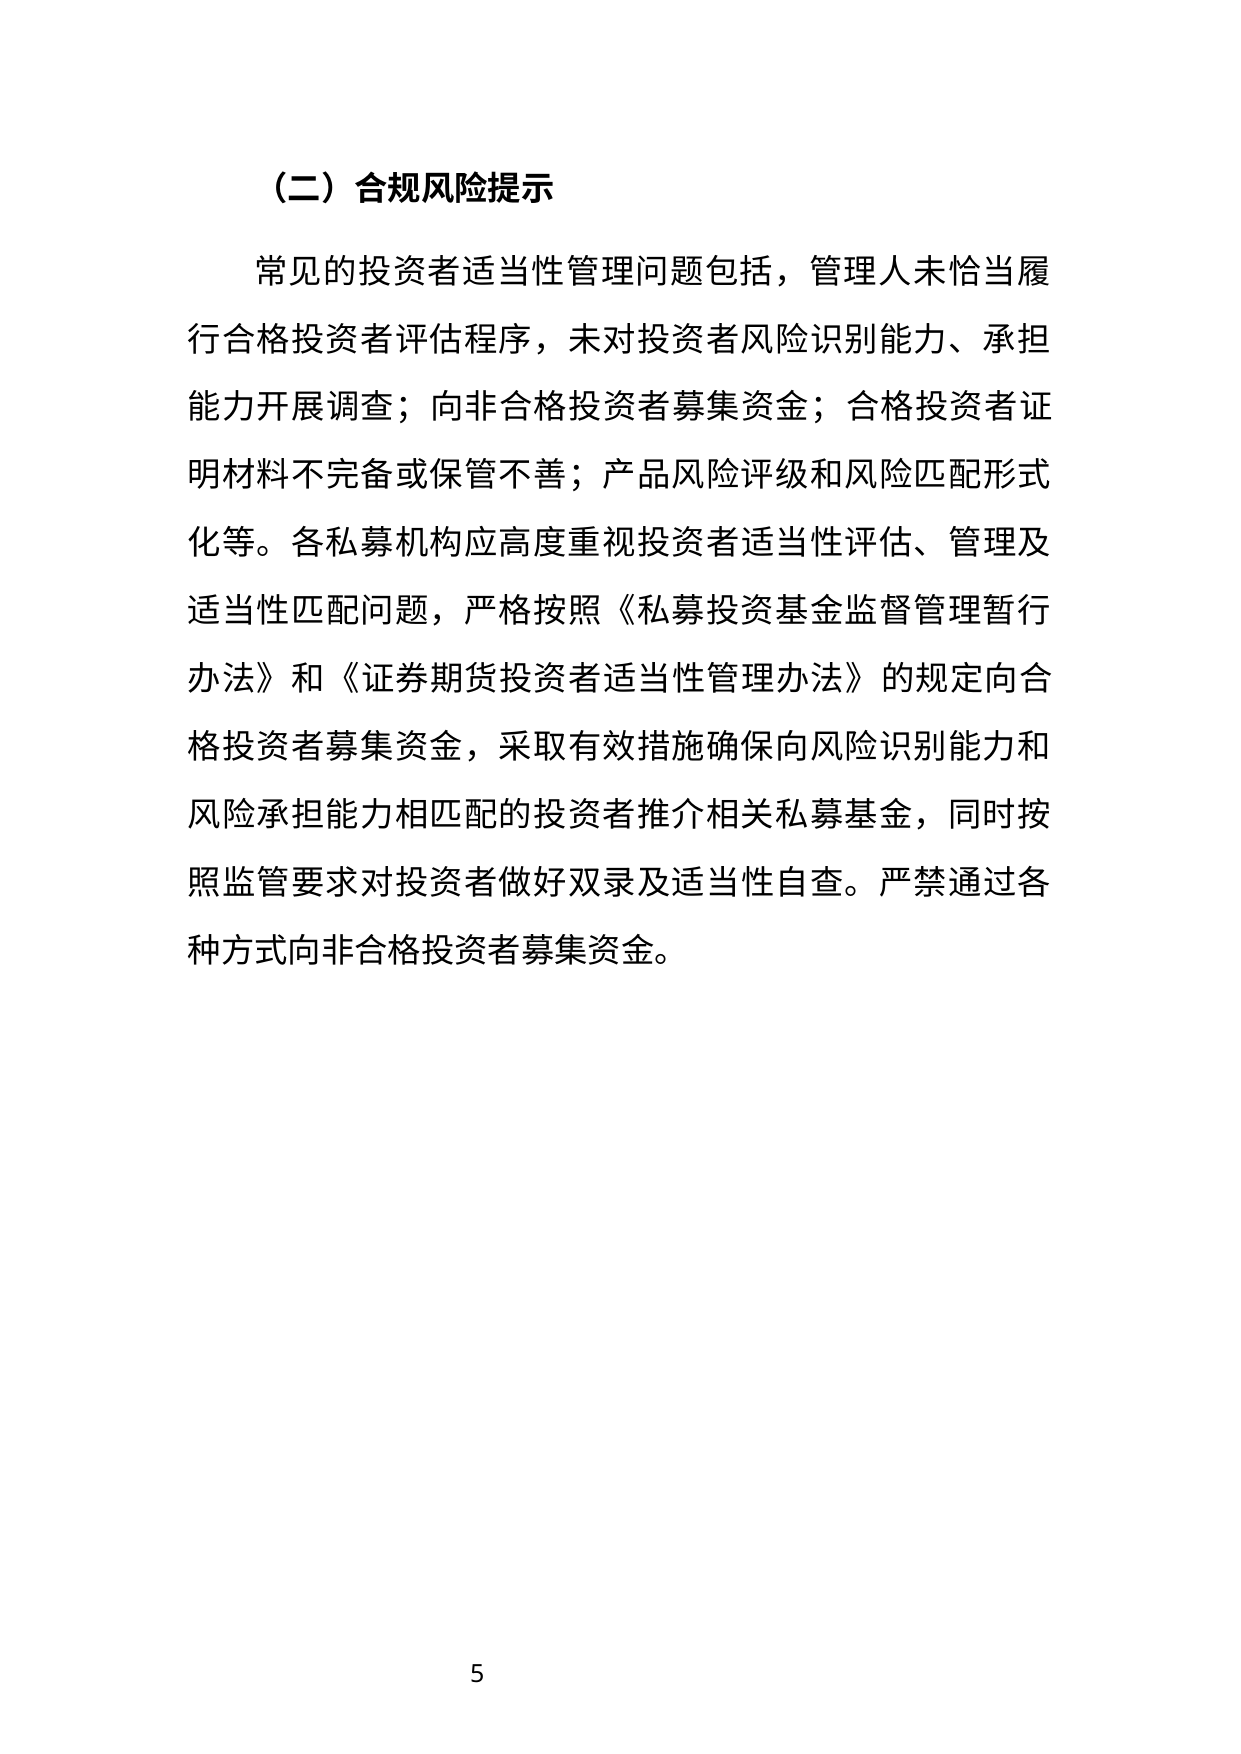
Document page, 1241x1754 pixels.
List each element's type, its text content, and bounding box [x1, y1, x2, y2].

text 常见的投资者适当性管理问题包括，管理人未恰当履行合格投资者评估程序，未对投资者风险识别能力、承担能力开展调查；向非合格投资者募集资金；合格投资者证明材料不完备或保管不善；产品风险评级和风险匹配形式化等。各私募机构应高度重视投资者适当性评估、管理及适当性匹配问题，严格按照《私募投资基金监督管理暂行办法》和《证券期货投资者适当性管理办法》的规定向合格投资者募集资金，采取有效措施确保向风险识别能力和风险承担能力相匹配的投资者推介相关私募基金，同时按照监管要求对投资者做好双录及适当性自查。严禁通过各种方式向非合格投资者募集资金。 [187, 244, 1053, 972]
text （二）合规风险提示 [187, 162, 1053, 210]
